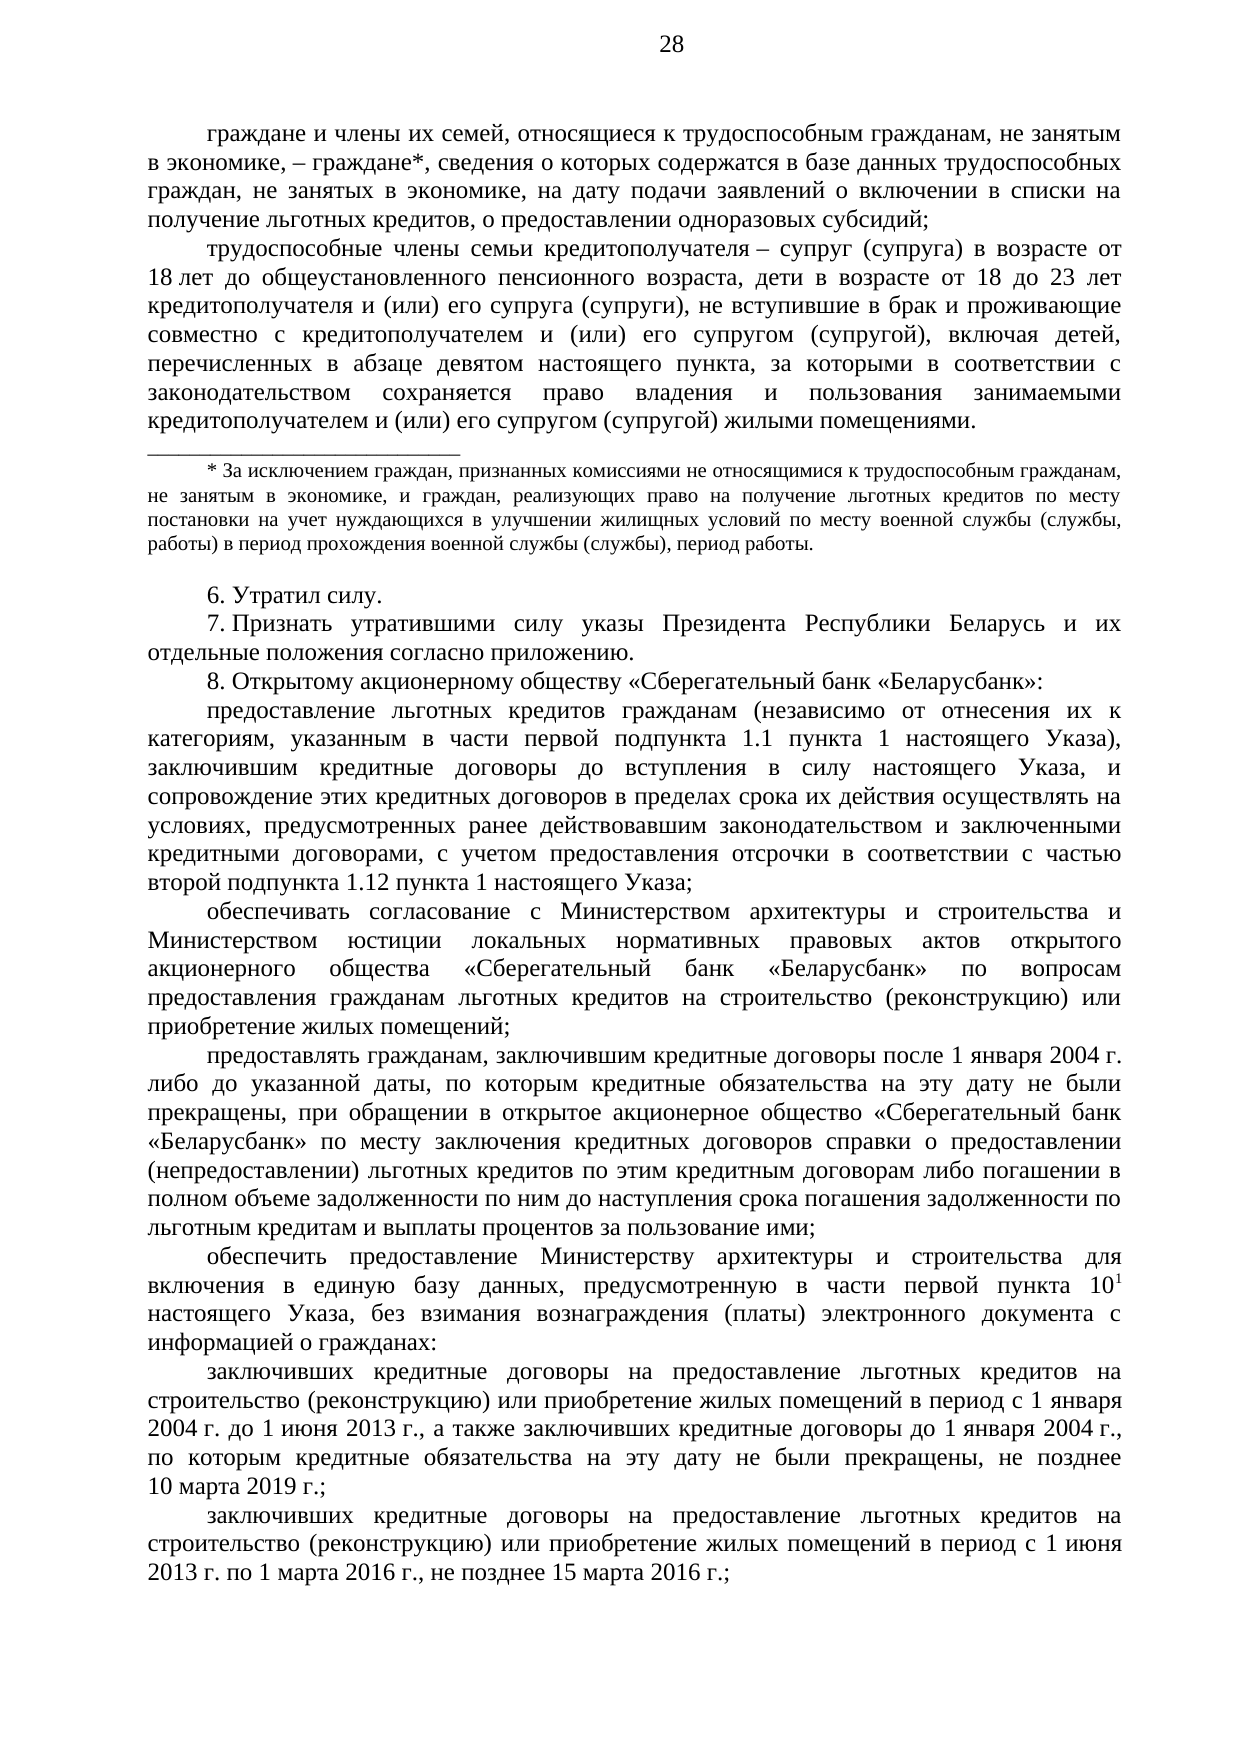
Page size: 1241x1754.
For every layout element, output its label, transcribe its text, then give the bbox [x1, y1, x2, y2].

text 6. Утратил силу. [147, 580, 1122, 608]
text заключивших кредитные договоры на предоставление льготных кредитов на строительство (реконструкцию) или приобретение жилых помещений в период с 1 июня 2013 г. по 1 марта 2016 г., не позднее 15 марта 2016 г.; [147, 1500, 1122, 1586]
text предоставлять гражданам, заключившим кредитные договоры после 1 января 2004 г. либо до указанной даты, по которым кредитные обязательства на эту дату не были прекращены, при обращении в открытое акционерное общество «Сберегательный банк «Беларусбанк» по месту заключения кредитных договоров справки о предоставлении (непредоставлении) льготных кредитов по этим кредитным договорам либо погашении в полном объеме задолженности по ним до наступления срока погашения задолженности по льготным кредитам и выплаты процентов за пользование ими; [147, 1040, 1122, 1241]
text предоставление льготных кредитов гражданам (независимо от отнесения их к категориям, указанным в части первой подпункта 1.1 пункта 1 настоящего Указа), заключившим кредитные договоры до вступления в силу настоящего Указа, и сопровождение этих кредитных договоров в пределах срока их действия осуществлять на условиях, предусмотренных ранее действовавшим законодательством и заключенными кредитными договорами, с учетом предоставления отсрочки в соответствии с частью второй подпункта 1.12 пункта 1 настоящего Указа; [147, 695, 1122, 896]
text граждане и члены их семей, относящиеся к трудоспособным гражданам, не занятым в экономике, – граждане*, сведения о которых содержатся в базе данных трудоспособных граждан, не занятых в экономике, на дату подачи заявлений о включении в списки на получение льготных кредитов, о предоставлении одноразовых субсидий; [147, 118, 1122, 233]
text обеспечить предоставление Министерству архитектуры и строительства для включения в единую базу данных, предусмотренную в части первой пункта 101 настоящего Указа, без взимания вознаграждения (платы) электронного документа с информацией о гражданах: [147, 1241, 1122, 1356]
text 7. Признать утратившими силу указы Президента Республики Беларусь и их отдельные положения согласно приложению. [147, 608, 1122, 666]
text обеспечивать согласование с Министерством архитектуры и строительства и Министерством юстиции локальных нормативных правовых актов открытого акционерного общества «Сберегательный банк «Беларусбанк» по вопросам предоставления гражданам льготных кредитов на строительство (реконструкцию) или приобретение жилых помещений; [147, 896, 1122, 1040]
text 8. Открытому акционерному обществу «Сберегательный банк «Беларусбанк»: [147, 666, 1122, 695]
text трудоспособные члены семьи кредитополучателя – супруг (супруга) в возрасте от 18 лет до общеустановленного пенсионного возраста, дети в возрасте от 18 до 23 лет кредитополучателя и (или) его супруга (супруги), не вступившие в брак и проживающие совместно с кредитополучателем и (или) его супругом (супругой), включая детей, перечисленных в абзаце девятом настоящего пункта, за которыми в соответствии с законодательством сохраняется право владения и пользования занимаемыми кредитополучателем и (или) его супругом (супругой) жилыми помещениями. [147, 233, 1122, 434]
text ______________________________ [147, 434, 1122, 458]
text заключивших кредитные договоры на предоставление льготных кредитов на строительство (реконструкцию) или приобретение жилых помещений в период с 1 января 2004 г. до 1 июня 2013 г., а также заключивших кредитные договоры до 1 января 2004 г., по которым кредитные обязательства на эту дату не были прекращены, не позднее 10 марта 2019 г.; [147, 1356, 1122, 1500]
text * За исключением граждан, признанных комиссиями не относящимися к трудоспособным гражданам, не занятым в экономике, и граждан, реализующих право на получение льготных кредитов по месту постановки на учет нуждающихся в улучшении жилищных условий по месту военной службы (службы, работы) в период прохождения военной службы (службы), период работы. [147, 458, 1122, 555]
